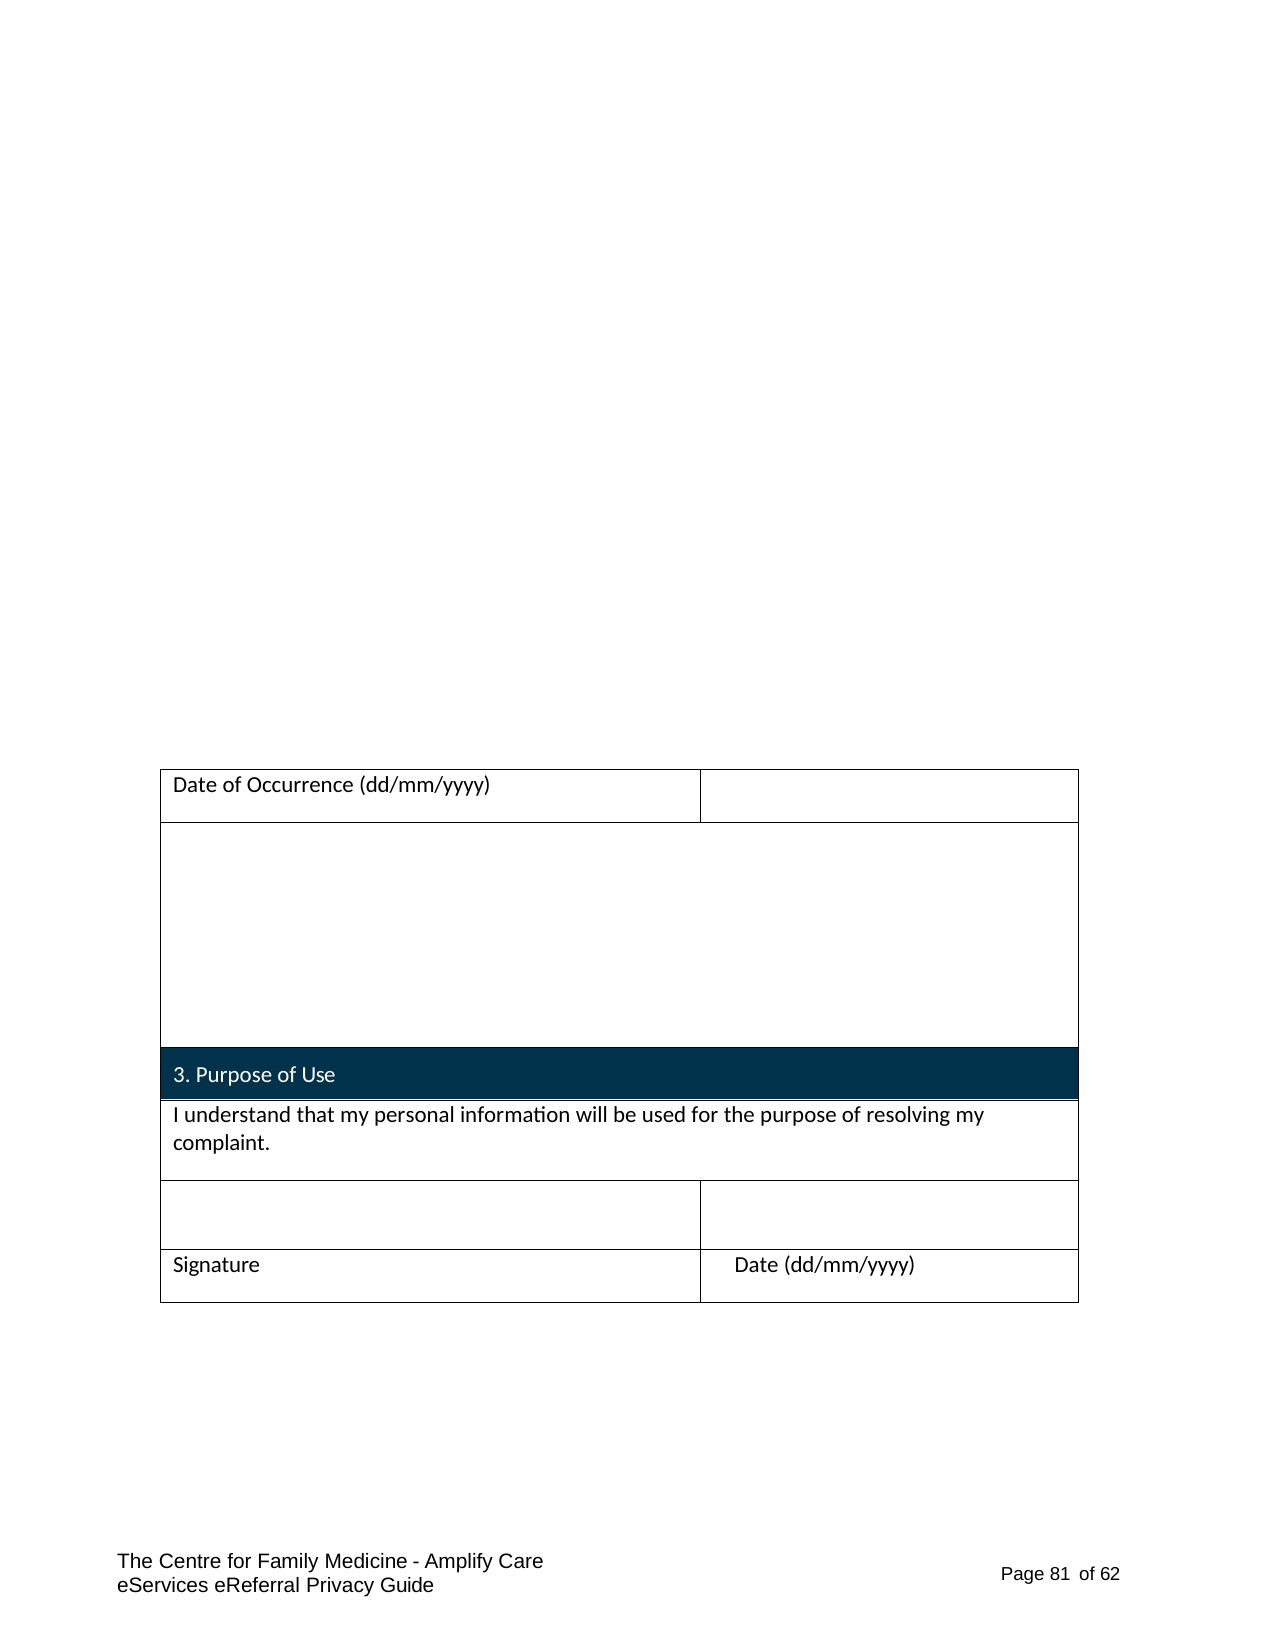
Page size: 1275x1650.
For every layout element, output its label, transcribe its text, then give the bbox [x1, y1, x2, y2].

table_cell Date (dd/mm/yyyy) [701, 1250, 1078, 1302]
table_cell Date of Occurrence (dd/mm/yyyy) [161, 770, 700, 822]
table_cell [161, 823, 1078, 1047]
table_cell I understand that my personal information will be used for the purpose of resolving my complaint. [161, 1101, 1078, 1180]
table_cell [701, 770, 1078, 822]
table_cell 3. Purpose of Use [161, 1048, 1078, 1099]
table_cell [161, 1181, 700, 1249]
table_cell [701, 1181, 1078, 1249]
table_cell Signature [161, 1250, 700, 1302]
